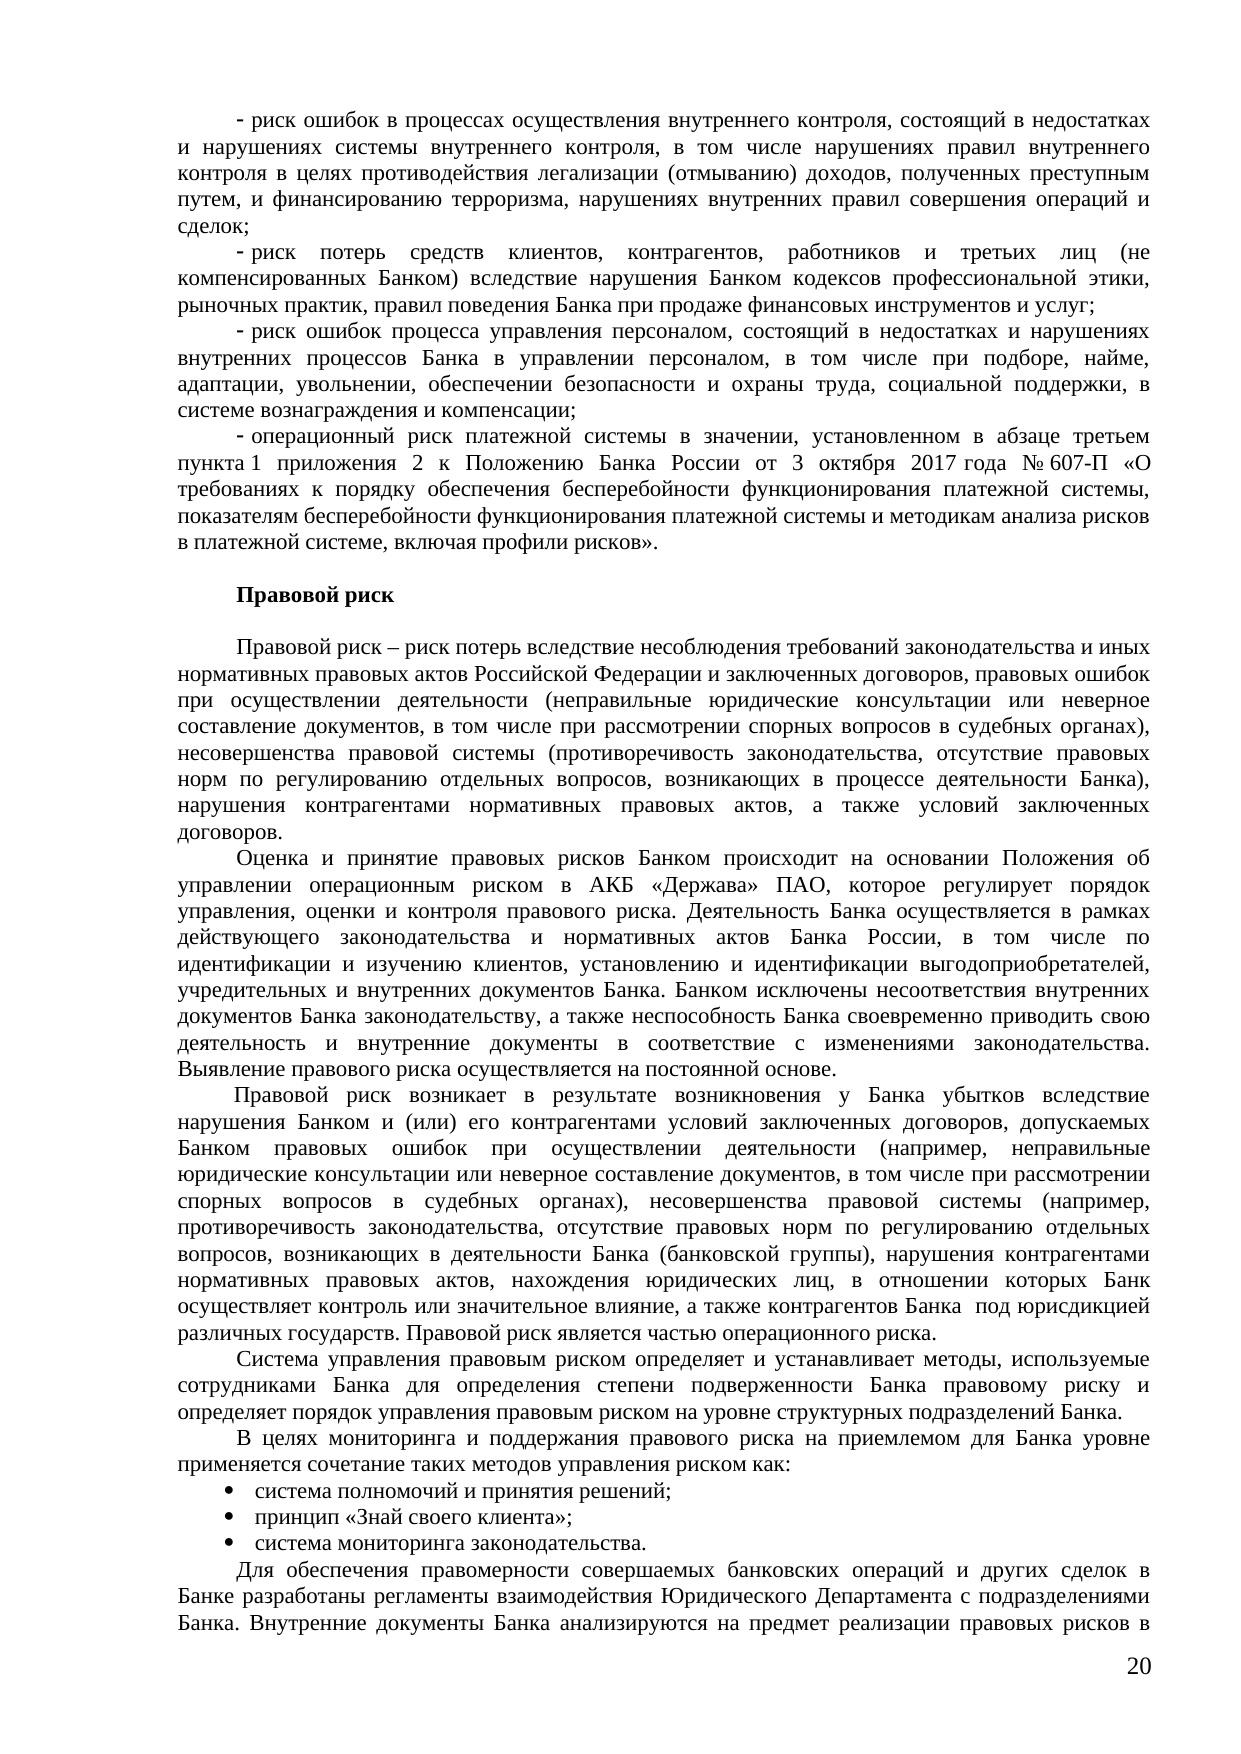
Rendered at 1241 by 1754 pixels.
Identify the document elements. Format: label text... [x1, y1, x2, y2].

list операционный риск платежной системы в значении, установленном в абзаце третьем пункта 1 приложения 2 к Положению Банка России от 3 октября 2017 года № 607-П «О требованиях к порядку обеспечения бесперебойности функционирования платежной системы, показателям бесперебойности функционирования платежной системы и методикам анализа рисков в платежной системе, включая профили рисков». [177, 423, 1152, 554]
list система полномочий и принятия решений; [225, 1477, 1152, 1503]
text Правовой риск возникает в результате возникновения у Банка убытков вследствие нарушения Банком и (или) его контрагентами условий заключенных договоров, допускаемых Банком правовых ошибок при осуществлении деятельности (например, неправильные юридические консультации или неверное составление документов, в том числе при рассмотрении спорных вопросов в судебных органах), несовершенства правовой системы (например, противоречивость законодательства, отсутствие правовых норм по регулированию отдельных вопросов, возникающих в деятельности Банка (банковской группы), нарушения контрагентами нормативных правовых актов, нахождения юридических лиц, в отношении которых Банк осуществляет контроль или значительное влияние, а также контрагентов Банка под юрисдикцией различных государств. Правовой риск является частью операционного риска. [177, 1081, 1152, 1345]
list риск ошибок процесса управления персоналом, состоящий в недостатках и нарушениях внутренних процессов Банка в управлении персоналом, в том числе при подборе, найме, адаптации, увольнении, обеспечении безопасности и охраны труда, социальной поддержки, в системе вознаграждения и компенсации; [177, 317, 1152, 423]
text Система управления правовым риском определяет и устанавливает методы, используемые сотрудниками Банка для определения степени подверженности Банка правовому риску и определяет порядок управления правовым риском на уровне структурных подразделений Банка. [177, 1345, 1152, 1424]
list принцип «Знай своего клиента»; [225, 1503, 1152, 1529]
text Оценка и принятие правовых рисков Банком происходит на основании Положения об управлении операционным риском в АКБ «Держава» ПАО, которое регулирует порядок управления, оценки и контроля правового риска. Деятельность Банка осуществляется в рамках действующего законодательства и нормативных актов Банка России, в том числе по идентификации и изучению клиентов, установлению и идентификации выгодоприобретателей, учредительных и внутренних документов Банка. Банком исключены несоответствия внутренних документов Банка законодательству, а также неспособность Банка своевременно приводить свою деятельность и внутренние документы в соответствие с изменениями законодательства. Выявление правового риска осуществляется на постоянной основе. [177, 844, 1152, 1081]
list риск ошибок в процессах осуществления внутреннего контроля, состоящий в недостатках и нарушениях системы внутреннего контроля, в том числе нарушениях правил внутреннего контроля в целях противодействия легализации (отмыванию) доходов, полученных преступным путем, и финансированию терроризма, нарушениях внутренних правил совершения операций и сделок; [177, 106, 1152, 238]
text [177, 1556, 1152, 1635]
text В целях мониторинга и поддержания правового риска на приемлемом для Банка уровне применяется сочетание таких методов управления риском как: [177, 1424, 1152, 1477]
list риск потерь средств клиентов, контрагентов, работников и третьих лиц (не компенсированных Банком) вследствие нарушения Банком кодексов профессиональной этики, рыночных практик, правил поведения Банка при продаже финансовых инструментов и услуг; [177, 238, 1152, 317]
text Правовой риск – риск потерь вследствие несоблюдения требований законодательства и иных нормативных правовых актов Российской Федерации и заключенных договоров, правовых ошибок при осуществлении деятельности (неправильные юридические консультации или неверное составление документов, в том числе при рассмотрении спорных вопросов в судебных органах), несовершенства правовой системы (противоречивость законодательства, отсутствие правовых норм по регулированию отдельных вопросов, возникающих в процессе деятельности Банка), нарушения контрагентами нормативных правовых актов, а также условий заключенных договоров. [177, 633, 1152, 844]
list система мониторинга законодательства. [225, 1529, 1152, 1556]
subtitle Правовой риск [177, 581, 1152, 607]
